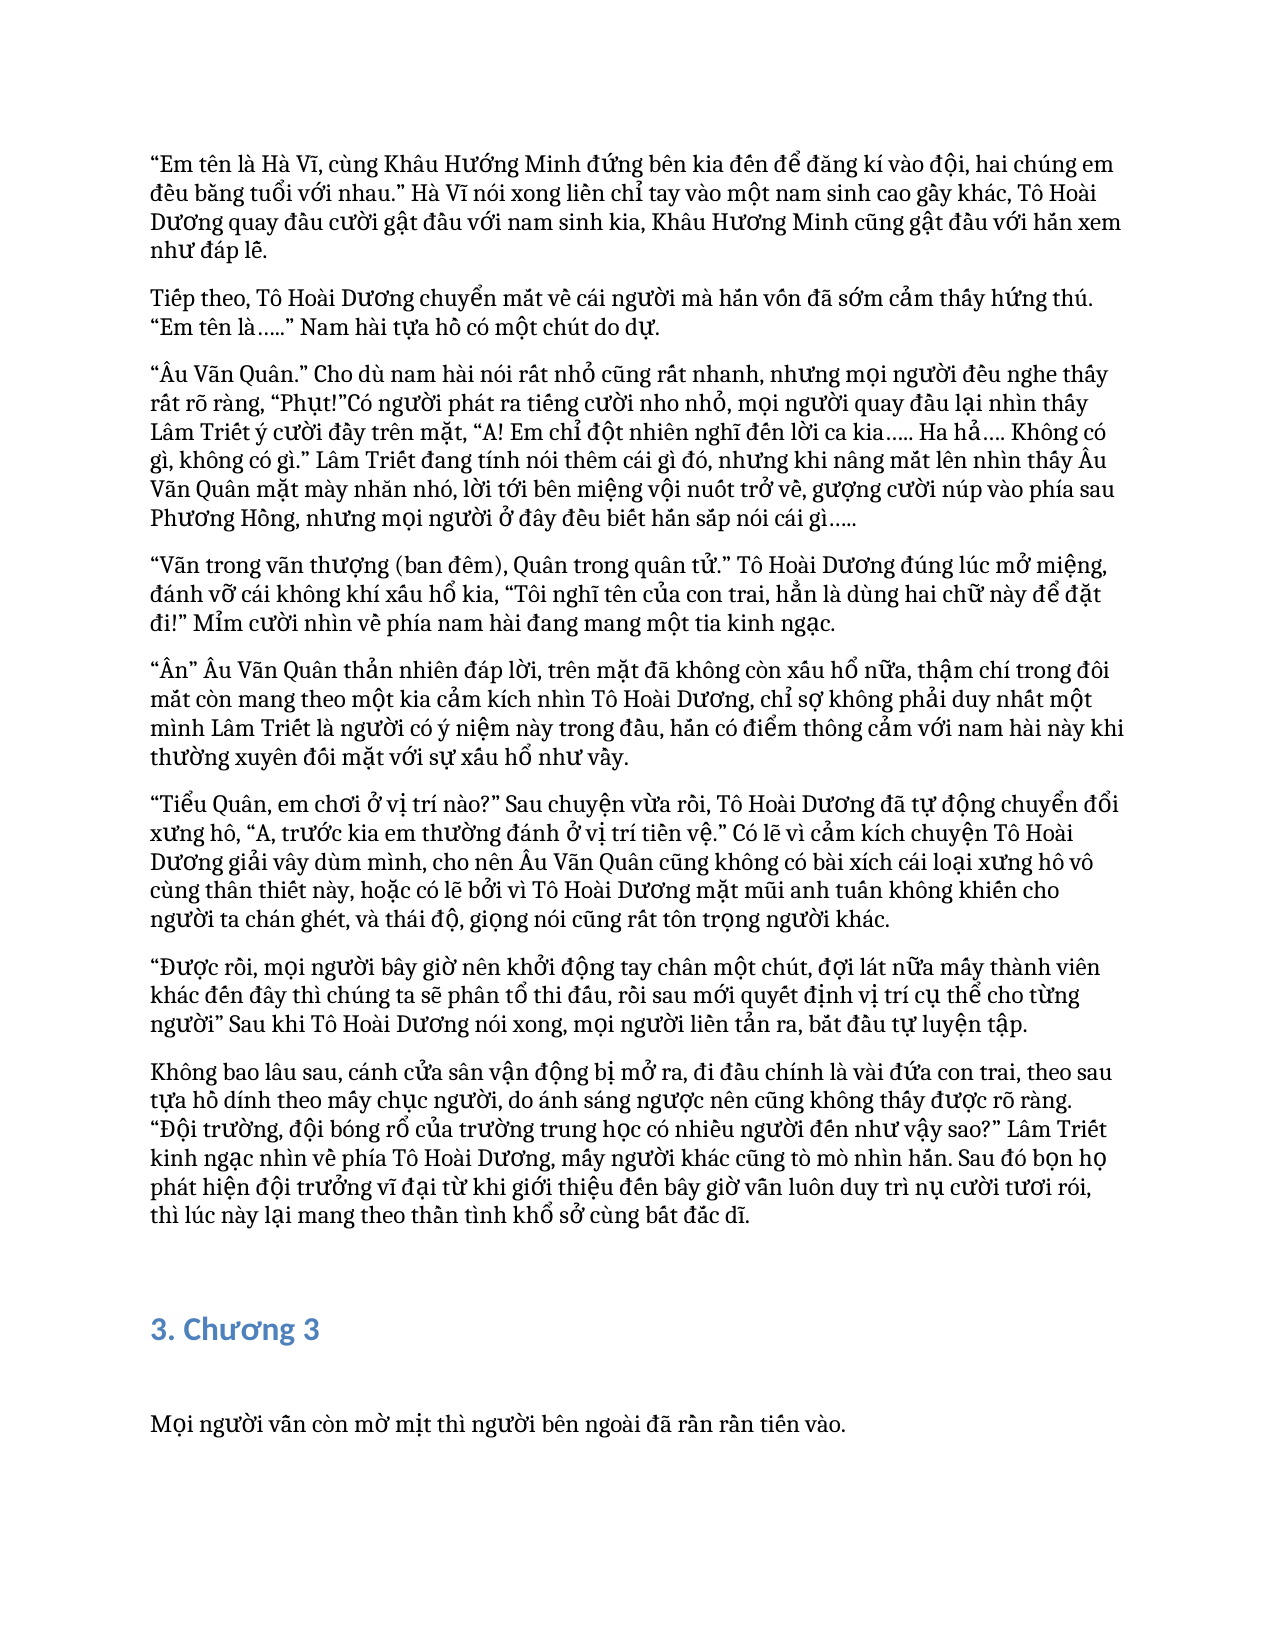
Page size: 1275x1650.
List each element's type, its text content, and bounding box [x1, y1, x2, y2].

text “Tiểu Quân, em chơi ở vị trí nào?” Sau chuyện vừa rồi, Tô Hoài Dương đã tự động chuyển đổi xưng hô, “A, trước kia em thường đánh ở vị trí tiền vệ.” Có lẽ vì cảm kích chuyện Tô Hoài Dương giải vây dùm mình, cho nên Âu Vãn Quân cũng không có bài xích cái loại xưng hô vô cùng thân thiết này, hoặc có lẽ bởi vì Tô Hoài Dương mặt mũi anh tuấn không khiến cho người ta chán ghét, và thái độ, giọng nói cũng rất tôn trọng người khác. [150, 790, 1125, 934]
text Tiếp theo, Tô Hoài Dương chuyển mắt về cái người mà hắn vốn đã sớm cảm thấy hứng thú. “Em tên là…..” Nam hài tựa hồ có một chút do dự. [150, 284, 1125, 341]
subtitle 3. Chương 3 [150, 1308, 1125, 1349]
text “Em tên là Hà Vĩ, cùng Khâu Hướng Minh đứng bên kia đến để đăng kí vào đội, hai chúng em đều bằng tuổi với nhau.” Hà Vĩ nói xong liền chỉ tay vào một nam sinh cao gầy khác, Tô Hoài Dương quay đầu cười gật đầu với nam sinh kia, Khâu Hương Minh cũng gật đầu với hắn xem như đáp lễ. [150, 150, 1125, 265]
text “Được rồi, mọi người bây giờ nên khởi động tay chân một chút, đợi lát nữa mấy thành viên khác đến đây thì chúng ta sẽ phân tổ thi đấu, rồi sau mới quyết định vị trí cụ thể cho từng người” Sau khi Tô Hoài Dương nói xong, mọi người liền tản ra, bắt đầu tự luyện tập. [150, 952, 1125, 1039]
text “Ân” Âu Vãn Quân thản nhiên đáp lời, trên mặt đã không còn xấu hổ nữa, thậm chí trong đôi mắt còn mang theo một kia cảm kích nhìn Tô Hoài Dương, chỉ sợ không phải duy nhất một mình Lâm Triết là người có ý niệm này trong đầu, hắn có điểm thông cảm với nam hài này khi thường xuyên đối mặt với sự xấu hổ như vầy. [150, 656, 1125, 771]
text “Vãn trong vãn thượng (ban đêm), Quân trong quân tử.” Tô Hoài Dương đúng lúc mở miệng, đánh vỡ cái không khí xấu hổ kia, “Tôi nghĩ tên của con trai, hẳn là dùng hai chữ này để đặt đi!” Mỉm cười nhìn về phía nam hài đang mang một tia kinh ngạc. [150, 551, 1125, 637]
text “Âu Vãn Quân.” Cho dù nam hài nói rất nhỏ cũng rất nhanh, nhưng mọi người đều nghe thấy rất rõ ràng, “Phụt!”Có người phát ra tiếng cười nho nhỏ, mọi người quay đầu lại nhìn thấy Lâm Triết ý cười đầy trên mặt, “A! Em chỉ đột nhiên nghĩ đến lời ca kia….. Ha hả…. Không có gì, không có gì.” Lâm Triết đang tính nói thêm cái gì đó, nhưng khi nâng mắt lên nhìn thấy Âu Vãn Quân mặt mày nhăn nhó, lời tới bên miệng vội nuốt trở về, gượng cười núp vào phía sau Phương Hồng, nhưng mọi người ở đây đều biết hắn sắp nói cái gì….. [150, 360, 1125, 532]
text Mọi người vẫn còn mờ mịt thì người bên ngoài đã rần rần tiến vào. [150, 1353, 1125, 1439]
text Không bao lâu sau, cánh cửa sân vận động bị mở ra, đi đầu chính là vài đứa con trai, theo sau tựa hồ dính theo mấy chục người, do ánh sáng ngược nên cũng không thấy được rõ ràng. “Đội trường, đội bóng rổ của trường trung học có nhiều người đến như vậy sao?” Lâm Triết kinh ngạc nhìn về phía Tô Hoài Dương, mấy người khác cũng tò mò nhìn hắn. Sau đó bọn họ phát hiện đội trưởng vĩ đại từ khi giới thiệu đến bây giờ vẫn luôn duy trì nụ cười tươi rói, thì lúc này lại mang theo thần tình khổ sở cùng bất đắc dĩ. [150, 1057, 1125, 1287]
